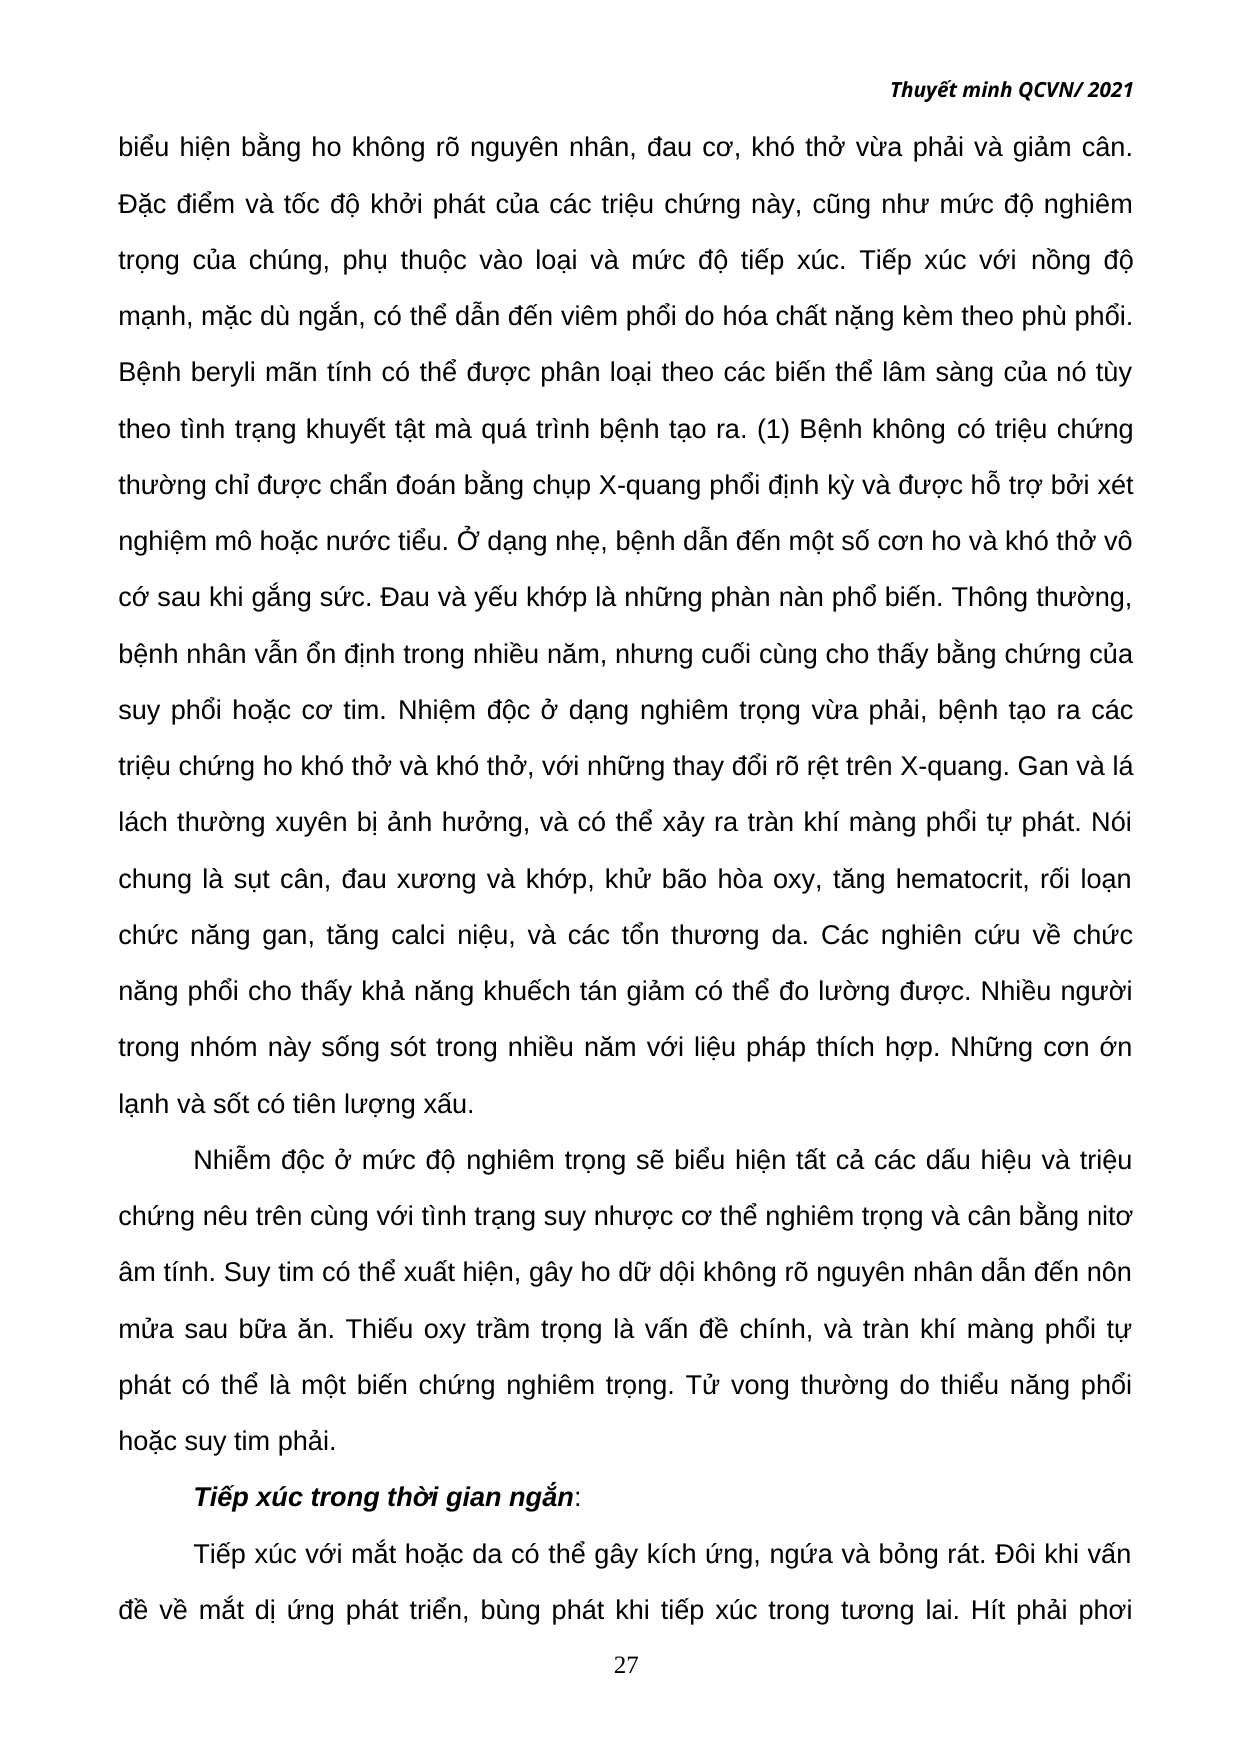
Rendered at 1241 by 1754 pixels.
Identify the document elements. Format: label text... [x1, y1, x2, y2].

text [118, 1513, 1134, 1625]
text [118, 106, 1134, 1119]
text Nhiễm độc ở mức độ nghiêm trọng sẽ biểu hiện tất cả các dấu hiệu và triệu chứng nêu trên cùng với tình trạng suy nhược cơ thể nghiêm trọng và cân bằng nitơ âm tính. Suy tim có thể xuất hiện, gây ho dữ dội không rõ nguyên nhân dẫn đến nôn mửa sau bữa ăn. Thiếu oxy trầm trọng là vấn đề chính, và tràn khí màng phổi tự phát có thể là một biến chứng nghiêm trọng. Tử vong thường do thiểu năng phổi hoặc suy tim phải. [118, 1119, 1134, 1456]
text Tiếp xúc trong thời gian ngắn: [118, 1456, 1134, 1513]
